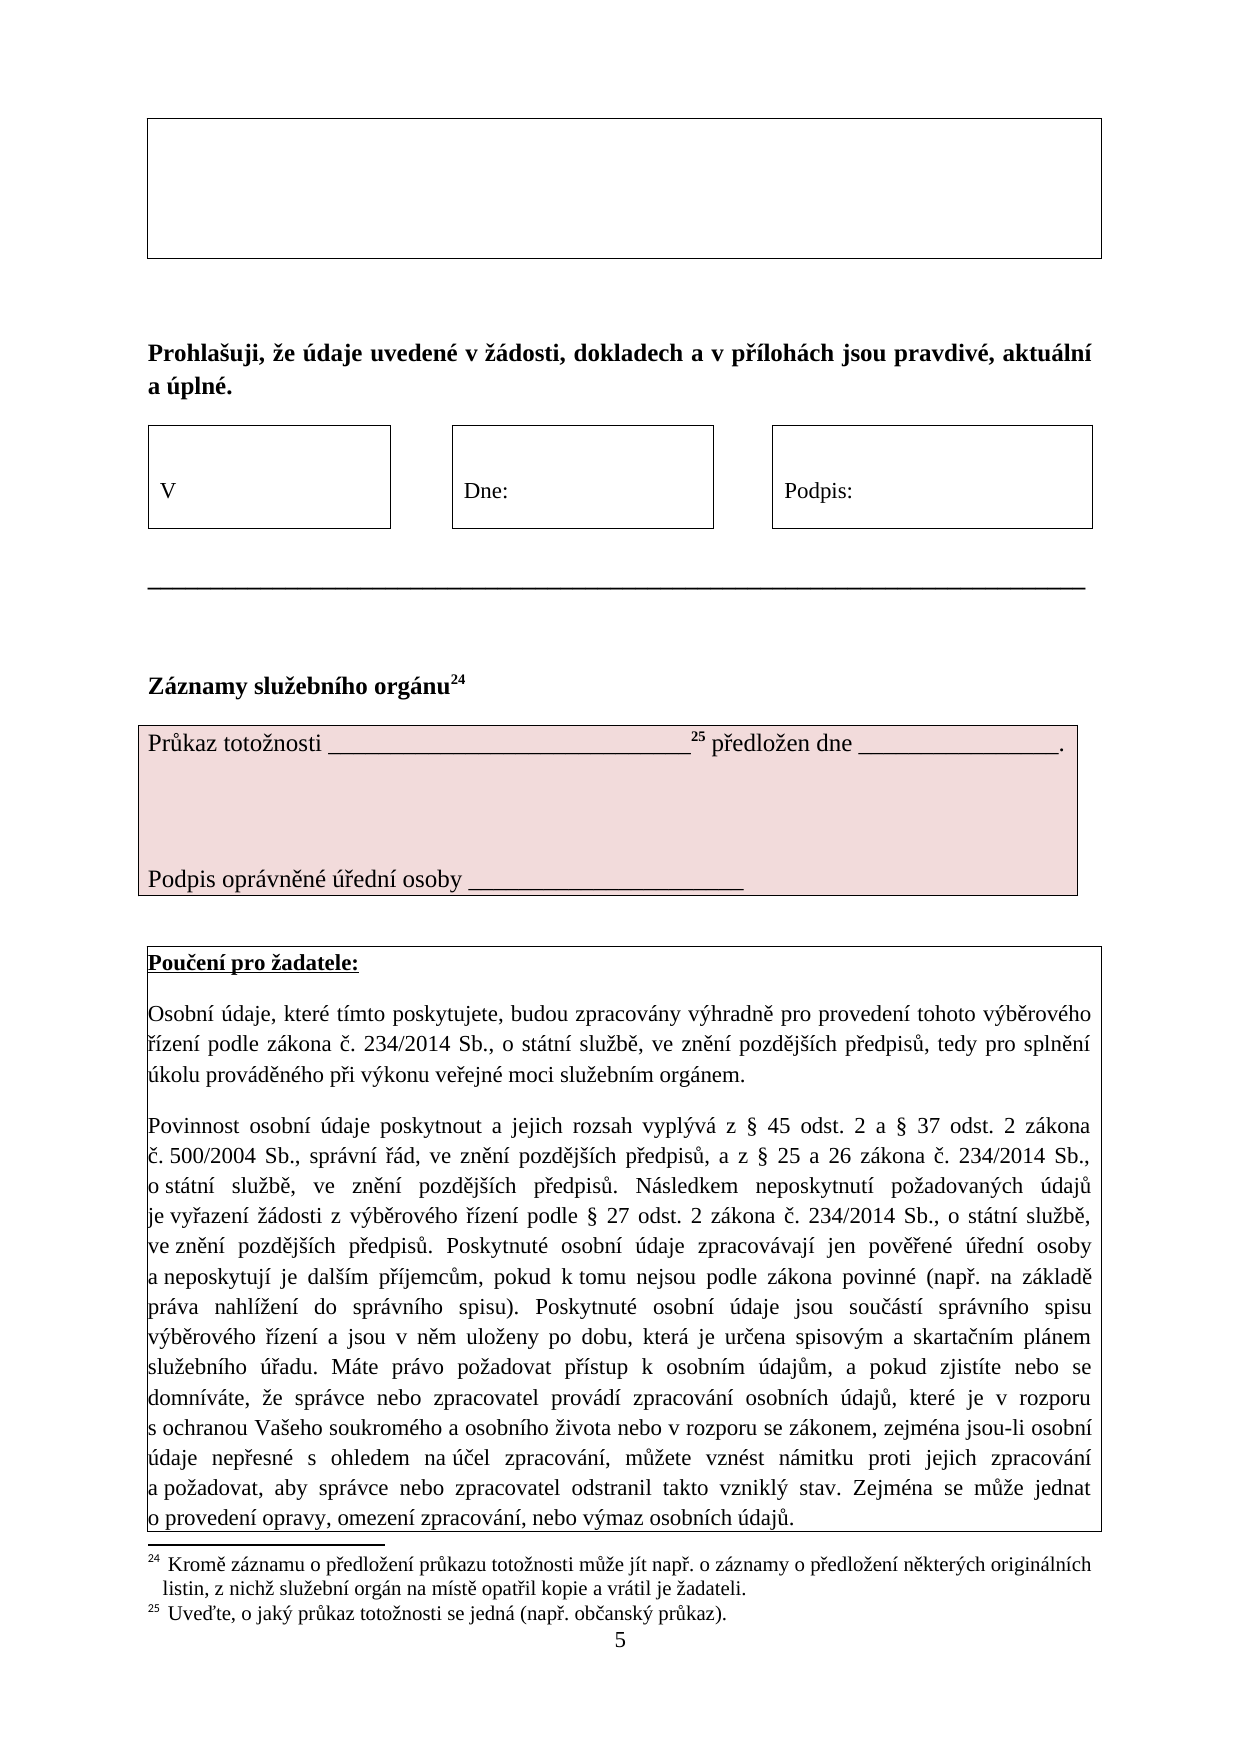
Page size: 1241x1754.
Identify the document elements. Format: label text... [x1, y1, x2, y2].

table_header Podpis: [773, 426, 1092, 528]
text Poučení pro žadatele: [148, 947, 1101, 976]
table_header V [149, 426, 390, 528]
text Záznamy služebního orgánu [148, 671, 1092, 700]
text ___________________________________________________________________________ [148, 563, 1092, 592]
table_header [391, 425, 452, 528]
table_header Dne: [453, 426, 713, 528]
table_header [714, 425, 772, 528]
text Průkaz totožnosti _____________________________ předložen dne ________________. [139, 726, 1077, 757]
text Prohlašuji, že údaje uvedené v žádosti, dokladech a v přílohách jsou pravdivé, aktuální a úplné. [148, 338, 1092, 399]
text Osobní údaje, které tímto poskytujete, budou zpracovány výhradně pro provedení tohoto výběrového řízení podle zákona č. 234/2014 Sb., o státní službě, ve znění pozdějších předpisů, tedy pro splnění úkolu prováděného při výkonu veřejné moci služebním orgánem. [148, 997, 1101, 1087]
text Povinnost osobní údaje poskytnout a jejich rozsah vyplývá z § 45 odst. 2 a § 37 odst. 2 zákona č. 500/2004 Sb., správní řád, ve znění pozdějších předpisů, a z § 25 a 26 zákona č. 234/2014 Sb., o státní službě, ve znění pozdějších předpisů. Následkem neposkytnutí požadovaných údajů je vyřazení žádosti z výběrového řízení podle § 27 odst. 2 zákona č. 234/2014 Sb., o státní službě, ve znění pozdějších předpisů. Poskytnuté osobní údaje zpracovávají jen pověřené úřední osoby a neposkytují je dalším příjemcům, pokud k tomu nejsou podle zákona povinné (např. na základě práva nahlížení do správního spisu). Poskytnuté osobní údaje jsou součástí správního spisu výběrového řízení a jsou v něm uloženy po dobu, která je určena spisovým a skartačním plánem služebního úřadu. Máte právo požadovat přístup k osobním údajům, a pokud zjistíte nebo se domníváte, že správce nebo zpracovatel provádí zpracování osobních údajů, které je v rozporu s ochranou Vašeho soukromého a osobního života nebo v rozporu se zákonem, zejména jsou-li osobní údaje nepřesné s ohledem na účel zpracování, můžete vznést námitku proti jejich zpracování a požadovat, aby správce nebo zpracovatel odstranil takto vzniklý stav. Zejména se může jednat o provedení opravy, omezení zpracování, nebo výmaz osobních údajů. [148, 1109, 1101, 1531]
text Podpis oprávněné úřední osoby ______________________ [139, 861, 1077, 895]
